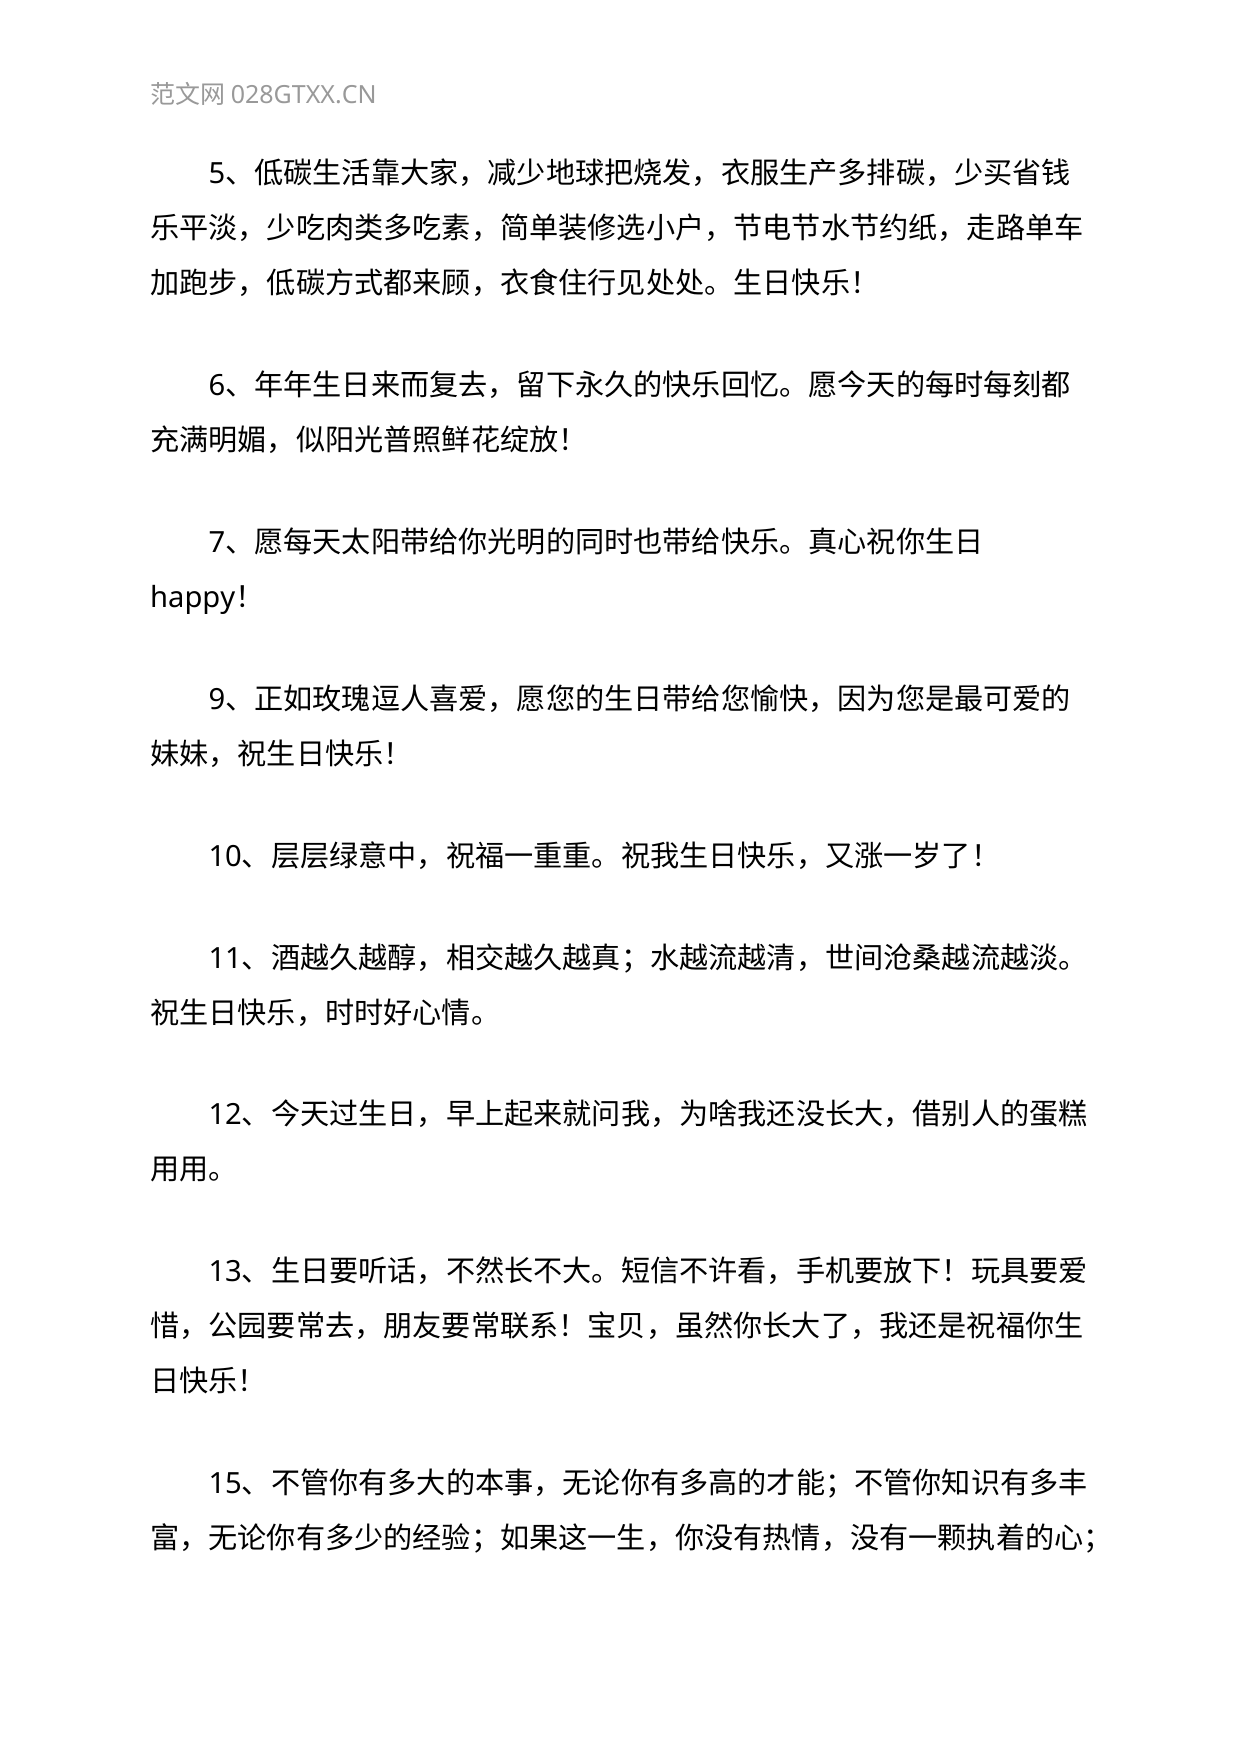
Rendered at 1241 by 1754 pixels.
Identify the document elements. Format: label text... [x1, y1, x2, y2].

text 7、愿每天太阳带给你光明的同时也带给快乐。真心祝你生日happy！ [150, 518, 1090, 616]
text 11、酒越久越醇，相交越久越真；水越流越清，世间沧桑越流越淡。祝生日快乐，时时好心情。 [150, 934, 1090, 1031]
text 10、层层绿意中，祝福一重重。祝我生日快乐，又涨一岁了！ [150, 832, 1090, 874]
text 13、生日要听话，不然长不大。短信不许看，手机要放下！玩具要爱惜，公园要常去，朋友要常联系！宝贝，虽然你长大了，我还是祝福你生日快乐！ [150, 1248, 1090, 1400]
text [150, 1459, 1090, 1557]
text 9、正如玫瑰逗人喜爱，愿您的生日带给您愉快，因为您是最可爱的妹妹，祝生日快乐！ [150, 675, 1090, 773]
text 6、年年生日来而复去，留下永久的快乐回忆。愿今天的每时每刻都充满明媚，似阳光普照鲜花绽放！ [150, 362, 1090, 459]
text 5、低碳生活靠大家，减少地球把烧发，衣服生产多排碳，少买省钱乐平淡，少吃肉类多吃素，简单装修选小户，节电节水节约纸，走路单车加跑步，低碳方式都来顾，衣食住行见处处。生日快乐！ [150, 150, 1090, 302]
text 12、今天过生日，早上起来就问我，为啥我还没长大，借别人的蛋糕用用。 [150, 1091, 1090, 1188]
